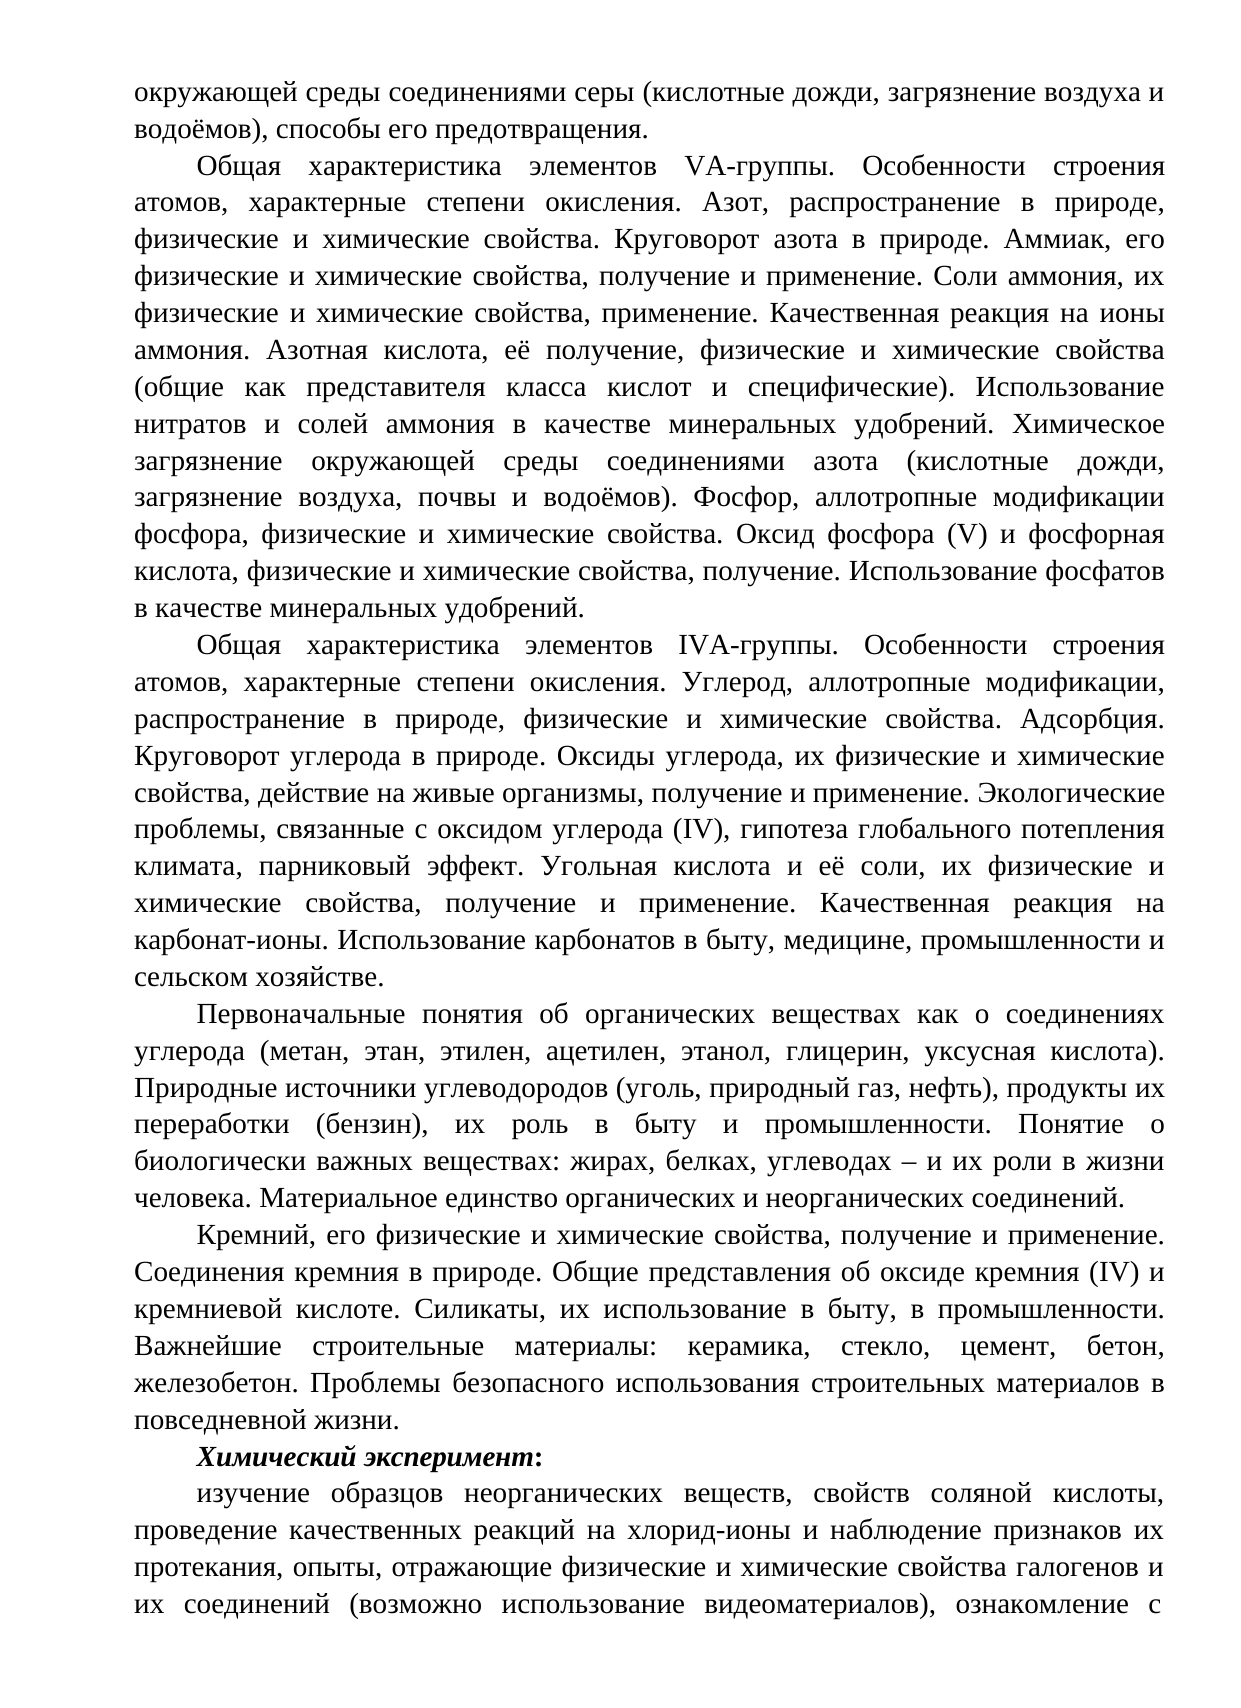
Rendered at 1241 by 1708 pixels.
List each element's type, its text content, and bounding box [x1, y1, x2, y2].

text Первоначальные понятия об органических веществах как о соединениях углерода (метан, этан, этилен, ацетилен, этанол, глицерин, уксусная кислота). Природные источники углеводородов (уголь, природный газ, нефть), продукты их переработки (бензин), их роль в быту и промышленности. Понятие о биологически важных веществах: жирах, белках, углеводах – и их роли в жизни человека. Материальное единство органических и неорганических соединений. [134, 996, 1166, 1214]
text окружающей среды соединениями серы (кислотные дожди, загрязнение воздуха и водоёмов), способы его предотвращения. [134, 74, 1165, 144]
subtitle Химический эксперимент: [196, 1439, 1182, 1473]
text Общая характеристика элементов VА-группы. Особенности строения атомов, характерные степени окисления. Азот, распространение в природе, физические и химические свойства. Круговорот азота в природе. Аммиак, его физические и химические свойства, получение и применение. Соли аммония, их физические и химические свойства, применение. Качественная реакция на ионы аммония. Азотная кислота, её получение, физические и химические свойства (общие как представителя класса кислот и специфические). Использование нитратов и солей аммония в качестве минеральных удобрений. Химическое загрязнение окружающей среды соединениями азота (кислотные дожди, загрязнение воздуха, почвы и водоёмов). Фосфор, аллотропные модификации фосфора, физические и химические свойства. Оксид фосфора (V) и фосфорная кислота, физические и химические свойства, получение. Использование фосфатов в качестве минеральных удобрений. [134, 148, 1166, 624]
text Общая характеристика элементов IVА-группы. Особенности строения атомов, характерные степени окисления. Углерод, аллотропные модификации, распространение в природе, физические и химические свойства. Адсорбция. Круговорот углерода в природе. Оксиды углерода, их физические и химические свойства, действие на живые организмы, получение и применение. Экологические проблемы, связанные с оксидом углерода (IV), гипотеза глобального потепления климата, парниковый эффект. Угольная кислота и её соли, их физические и химические свойства, получение и применение. Качественная реакция на карбонат-ионы. Использование карбонатов в быту, медицине, промышленности и сельском хозяйстве. [134, 627, 1166, 993]
text Кремний, его физические и химические свойства, получение и применение. Соединения кремния в природе. Общие представления об оксиде кремния (IV) и кремниевой кислоте. Силикаты, их использование в быту, в промышленности. Важнейшие строительные материалы: керамика, стекло, цемент, бетон, железобетон. Проблемы безопасного использования строительных материалов в повседневной жизни. [134, 1217, 1166, 1435]
text изучение образцов неорганических веществ, свойств соляной кислоты, проведение качественных реакций на хлорид-ионы и наблюдение признаков их протекания, опыты, отражающие физические и химические свойства галогенов и их соединений (возможно использование видеоматериалов), ознакомление с [134, 1476, 1165, 1620]
